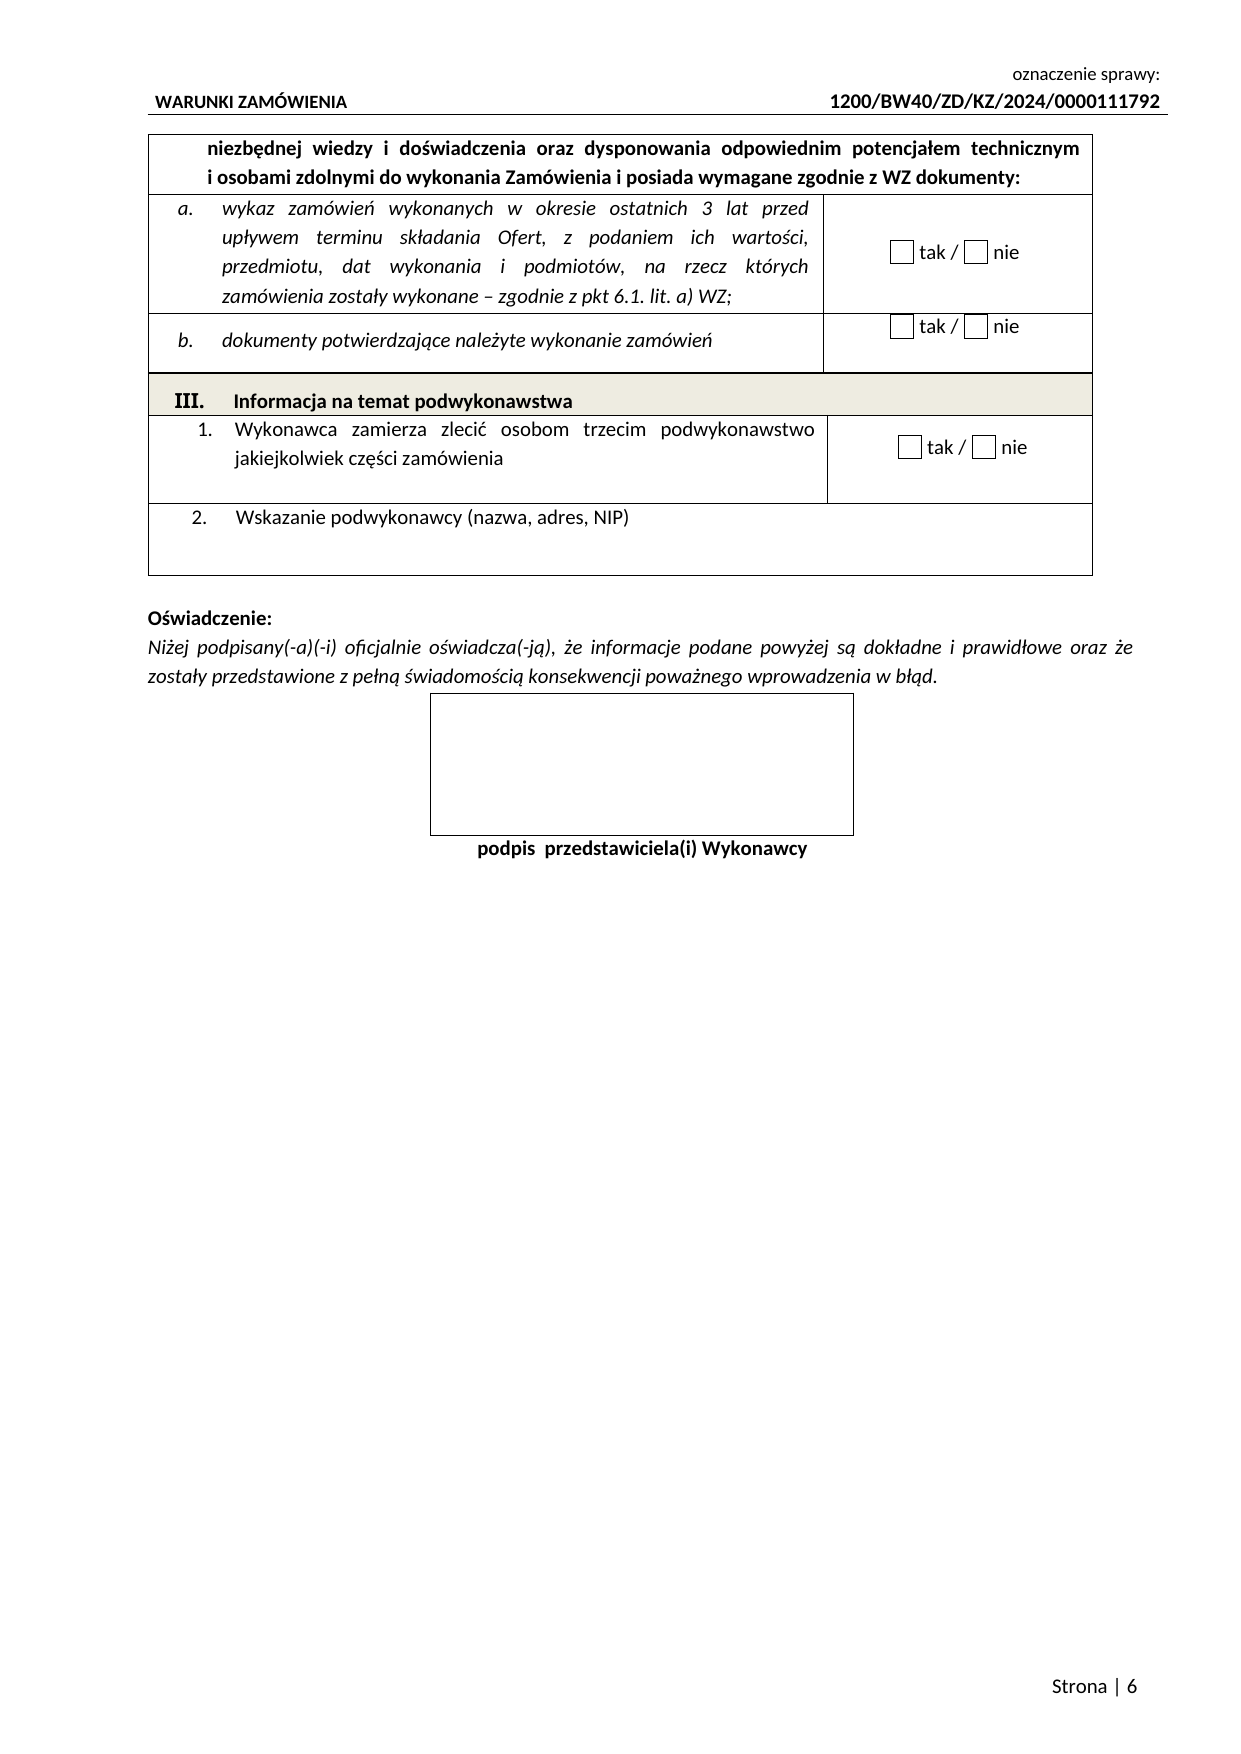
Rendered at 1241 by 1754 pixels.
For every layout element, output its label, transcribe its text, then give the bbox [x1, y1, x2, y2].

table_cell tak / nie [824, 314, 1092, 372]
table_cell Wykonawca zamierza zlecić osobom trzecim podwykonawstwo jakiejkolwiek części zamówienia [149, 416, 827, 503]
text Niżej podpisany(-a)(-i) oficjalnie oświadcza(-ją), że informacje podane powyżej są dokładne i prawidłowe oraz że zostały przedstawione z pełną świadomością konsekwencji poważnego wprowadzenia w błąd. [148, 634, 1137, 689]
text Oświadczenie: [148, 605, 1137, 630]
table_cell dokumenty potwierdzające należyte wykonanie zamówień [149, 314, 823, 372]
table_header Informacja na temat podwykonawstwa [149, 374, 1092, 415]
table_header Wykonawca spełnia określone w WZ warunki udziału w postępowaniu dotyczące posiadania niezbędnej wiedzy i doświadczenia oraz dysponowania odpowiednim potencjałem technicznym i osobami zdolnymi do wykonania Zamówienia i posiada wymagane zgodnie z WZ dokumenty: [149, 135, 1092, 194]
table_cell Wskazanie podwykonawcy (nazwa, adres, NIP) [149, 504, 1092, 575]
table_cell tak / nie [824, 195, 1092, 312]
table_cell podpis przedstawiciela(i) Wykonawcy [431, 836, 854, 865]
table_cell wykaz zamówień wykonanych w okresie ostatnich 3 lat przed upływem terminu składania Ofert, z podaniem ich wartości, przedmiotu, dat wykonania i podmiotów, na rzecz których zamówienia zostały wykonane – zgodnie z pkt 6.1. lit. a) WZ; [149, 195, 823, 312]
table_cell tak / nie [828, 416, 1092, 503]
table_header [431, 694, 853, 834]
